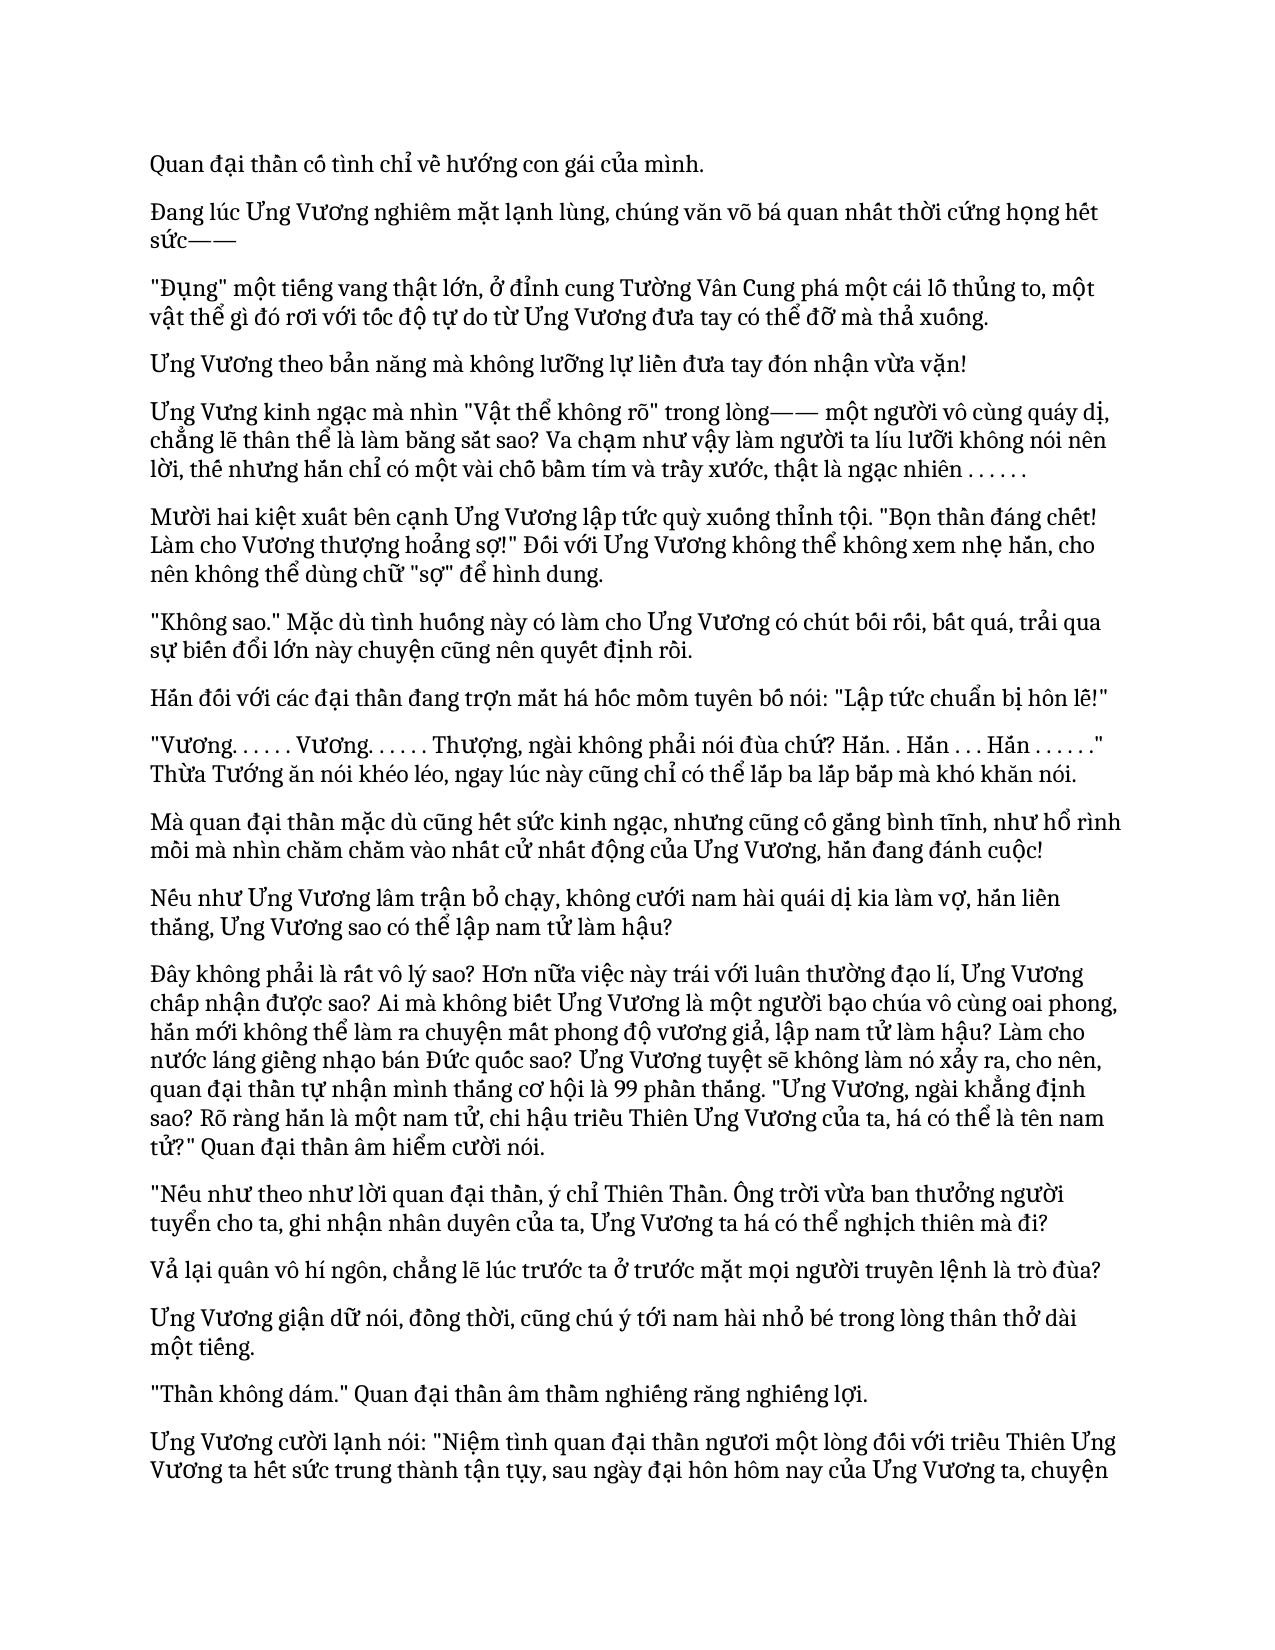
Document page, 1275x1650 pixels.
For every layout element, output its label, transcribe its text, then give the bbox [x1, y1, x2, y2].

text Mà quan đại thần mặc dù cũng hết sức kinh ngạc, nhưng cũng cố gắng bình tĩnh, như hổ rình mồi mà nhìn chằm chằm vào nhất cử nhất động của Ưng Vương, hắn đang đánh cuộc! [150, 807, 1125, 865]
text "Vương. . . . . . Vương. . . . . . Thượng, ngài không phải nói đùa chứ? Hắn. . Hắn . . . Hắn . . . . . ." Thừa Tướng ăn nói khéo léo, ngay lúc này cũng chỉ có thể lắp ba lắp bắp mà khó khăn nói. [150, 731, 1125, 789]
text "Thần không dám." Quan đại thần âm thầm nghiếng răng nghiếng lợi. [150, 1380, 1125, 1409]
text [150, 1427, 1125, 1485]
text "Nếu như theo như lời quan đại thần, ý chỉ Thiên Thần. Ông trời vừa ban thưởng người tuyển cho ta, ghi nhận nhân duyên của ta, Ưng Vương ta há có thể nghịch thiên mà đi? [150, 1180, 1125, 1237]
text "Không sao." Mặc dù tình huống này có làm cho Ưng Vương có chút bối rối, bất quá, trải qua sự biến đổi lớn này chuyện cũng nên quyết định rồi. [150, 607, 1125, 665]
text Nếu như Ưng Vương lâm trận bỏ chạy, không cưới nam hài quái dị kia làm vợ, hắn liền thắng, Ưng Vương sao có thể lập nam tử làm hậu? [150, 884, 1125, 941]
text Mười hai kiệt xuất bên cạnh Ưng Vương lập tức quỳ xuống thỉnh tội. "Bọn thần đáng chết! Làm cho Vương thượng hoảng sợ!" Đối với Ưng Vương không thể không xem nhẹ hắn, cho nên không thể dùng chữ "sợ" để hình dung. [150, 502, 1125, 589]
text "Đụng" một tiếng vang thật lớn, ở đỉnh cung Tường Vân Cung phá một cái lỗ thủng to, một vật thể gì đó rơi với tốc độ tự do từ Ưng Vương đưa tay có thể đỡ mà thả xuống. [150, 274, 1125, 331]
text Ưng Vưng kinh ngạc mà nhìn "Vật thể không rõ" trong lòng—— một người vô cùng quáy dị, chẳng lẽ thân thể là làm bằng sắt sao? Va chạm như vậy làm người ta líu lưỡi không nói nên lời, thế nhưng hắn chỉ có một vài chỗ bầm tím và trầy xước, thật là ngạc nhiên . . . . . . [150, 397, 1125, 484]
text Đây không phải là rất vô lý sao? Hơn nữa việc này trái với luân thường đạo lí, Ưng Vương chấp nhận được sao? Ai mà không biết Ưng Vương là một người bạo chúa vô cùng oai phong, hắn mới không thể làm ra chuyện mất phong độ vương giả, lập nam tử làm hậu? Làm cho nước láng giềng nhạo bán Đức quốc sao? Ưng Vương tuyệt sẽ không làm nó xảy ra, cho nên, quan đại thần tự nhận mình thắng cơ hội là 99 phần thắng. "Ưng Vương, ngài khẳng định sao? Rõ ràng hắn là một nam tử, chi hậu triều Thiên Ưng Vương của ta, há có thể là tên nam tử?" Quan đại thần âm hiểm cười nói. [150, 960, 1125, 1161]
text Ưng Vương giận dữ nói, đồng thời, cũng chú ý tới nam hài nhỏ bé trong lòng thân thở dài một tiếng. [150, 1304, 1125, 1361]
text Vả lại quân vô hí ngôn, chẳng lẽ lúc trước ta ở trước mặt mọi người truyền lệnh là trò đùa? [150, 1256, 1125, 1285]
text Đang lúc Ưng Vương nghiêm mặt lạnh lùng, chúng văn võ bá quan nhất thời cứng họng hết sức—— [150, 197, 1125, 255]
text Quan đại thần cố tình chỉ về hướng con gái của mình. [150, 150, 1125, 179]
text Hắn đối với các đại thần đang trợn mắt há hốc mồm tuyên bố nói: "Lập tức chuẩn bị hôn lễ!" [150, 684, 1125, 712]
text Ưng Vương theo bản năng mà không lưỡng lự liền đưa tay đón nhận vừa vặn! [150, 350, 1125, 379]
